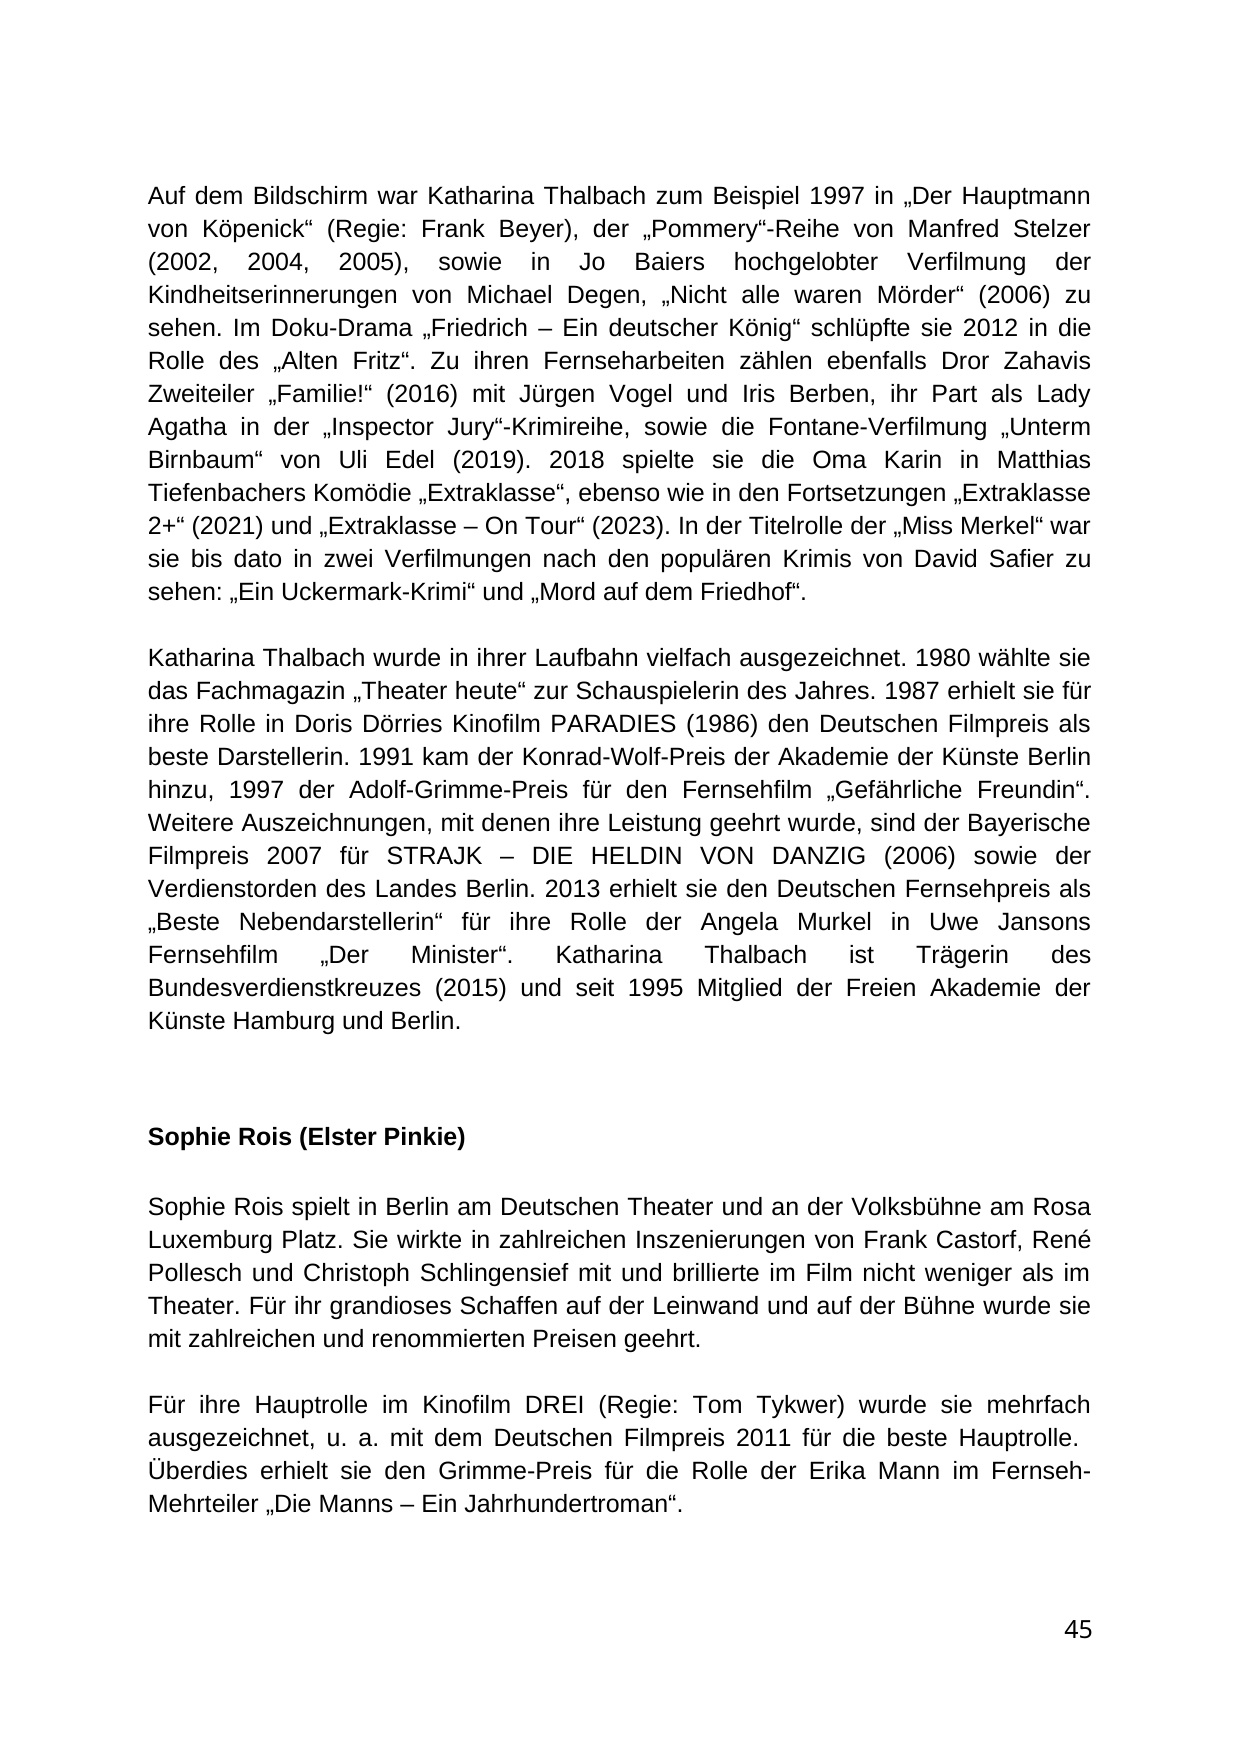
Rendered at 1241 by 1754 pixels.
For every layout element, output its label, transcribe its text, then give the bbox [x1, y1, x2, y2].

text Für ihre Hauptrolle im Kinofilm DREI (Regie: Tom Tykwer) wurde sie mehrfach ausgezeichnet, u. a. mit dem Deutschen Filmpreis 2011 für die beste Hauptrolle. Überdies erhielt sie den Grimme-Preis für die Rolle der Erika Mann im Fernseh-Mehrteiler „Die Manns – Ein Jahrhundertroman“. [148, 1390, 1093, 1518]
text Katharina Thalbach wurde in ihrer Laufbahn vielfach ausgezeichnet. 1980 wählte sie das Fachmagazin „Theater heute“ zur Schauspielerin des Jahres. 1987 erhielt sie für ihre Rolle in Doris Dörries Kinofilm PARADIES (1986) den Deutschen Filmpreis als beste Darstellerin. 1991 kam der Konrad-Wolf-Preis der Akademie der Künste Berlin hinzu, 1997 der Adolf-Grimme-Preis für den Fernsehfilm „Gefährliche Freundin“. Weitere Auszeichnungen, mit denen ihre Leistung geehrt wurde, sind der Bayerische Filmpreis 2007 für STRAJK – DIE HELDIN VON DANZIG (2006) sowie der Verdienstorden des Landes Berlin. 2013 erhielt sie den Deutschen Fernsehpreis als „Beste Nebendarstellerin“ für ihre Rolle der Angela Murkel in Uwe Jansons Fernsehfilm „Der Minister“. Katharina Thalbach ist Trägerin des Bundesverdienstkreuzes (2015) und seit 1995 Mitglied der Freien Akademie der Künste Hamburg und Berlin. [148, 643, 1093, 1035]
text Auf dem Bildschirm war Katharina Thalbach zum Beispiel 1997 in „Der Hauptmann von Köpenick“ (Regie: Frank Beyer), der „Pommery“-Reihe von Manfred Stelzer (2002, 2004, 2005), sowie in Jo Baiers hochgelobter Verfilmung der Kindheitserinnerungen von Michael Degen, „Nicht alle waren Mörder“ (2006) zu sehen. Im Doku-Drama „Friedrich – Ein deutscher König“ schlüpfte sie 2012 in die Rolle des „Alten Fritz“. Zu ihren Fernseharbeiten zählen ebenfalls Dror Zahavis Zweiteiler „Familie!“ (2016) mit Jürgen Vogel und Iris Berben, ihr Part als Lady Agatha in der „Inspector Jury“-Krimireihe, sowie die Fontane-Verfilmung „Unterm Birnbaum“ von Uli Edel (2019). 2018 spielte sie die Oma Karin in Matthias Tiefenbachers Komödie „Extraklasse“, ebenso wie in den Fortsetzungen „Extraklasse 2+“ (2021) und „Extraklasse – On Tour“ (2023). In der Titelrolle der „Miss Merkel“ war sie bis dato in zwei Verfilmungen nach den populären Krimis von David Safier zu sehen: „Ein Uckermark-Krimi“ und „Mord auf dem Friedhof“. [148, 181, 1093, 606]
subtitle Sophie Rois (Elster Pinkie) [148, 1122, 1093, 1151]
text Sophie Rois spielt in Berlin am Deutschen Theater und an der Volksbühne am Rosa Luxemburg Platz. Sie wirkte in zahlreichen Inszenierungen von Frank Castorf, René Pollesch und Christoph Schlingensief mit und brillierte im Film nicht weniger als im Theater. Für ihr grandioses Schaffen auf der Leinwand und auf der Bühne wurde sie mit zahlreichen und renommierten Preisen geehrt. [148, 1192, 1093, 1353]
